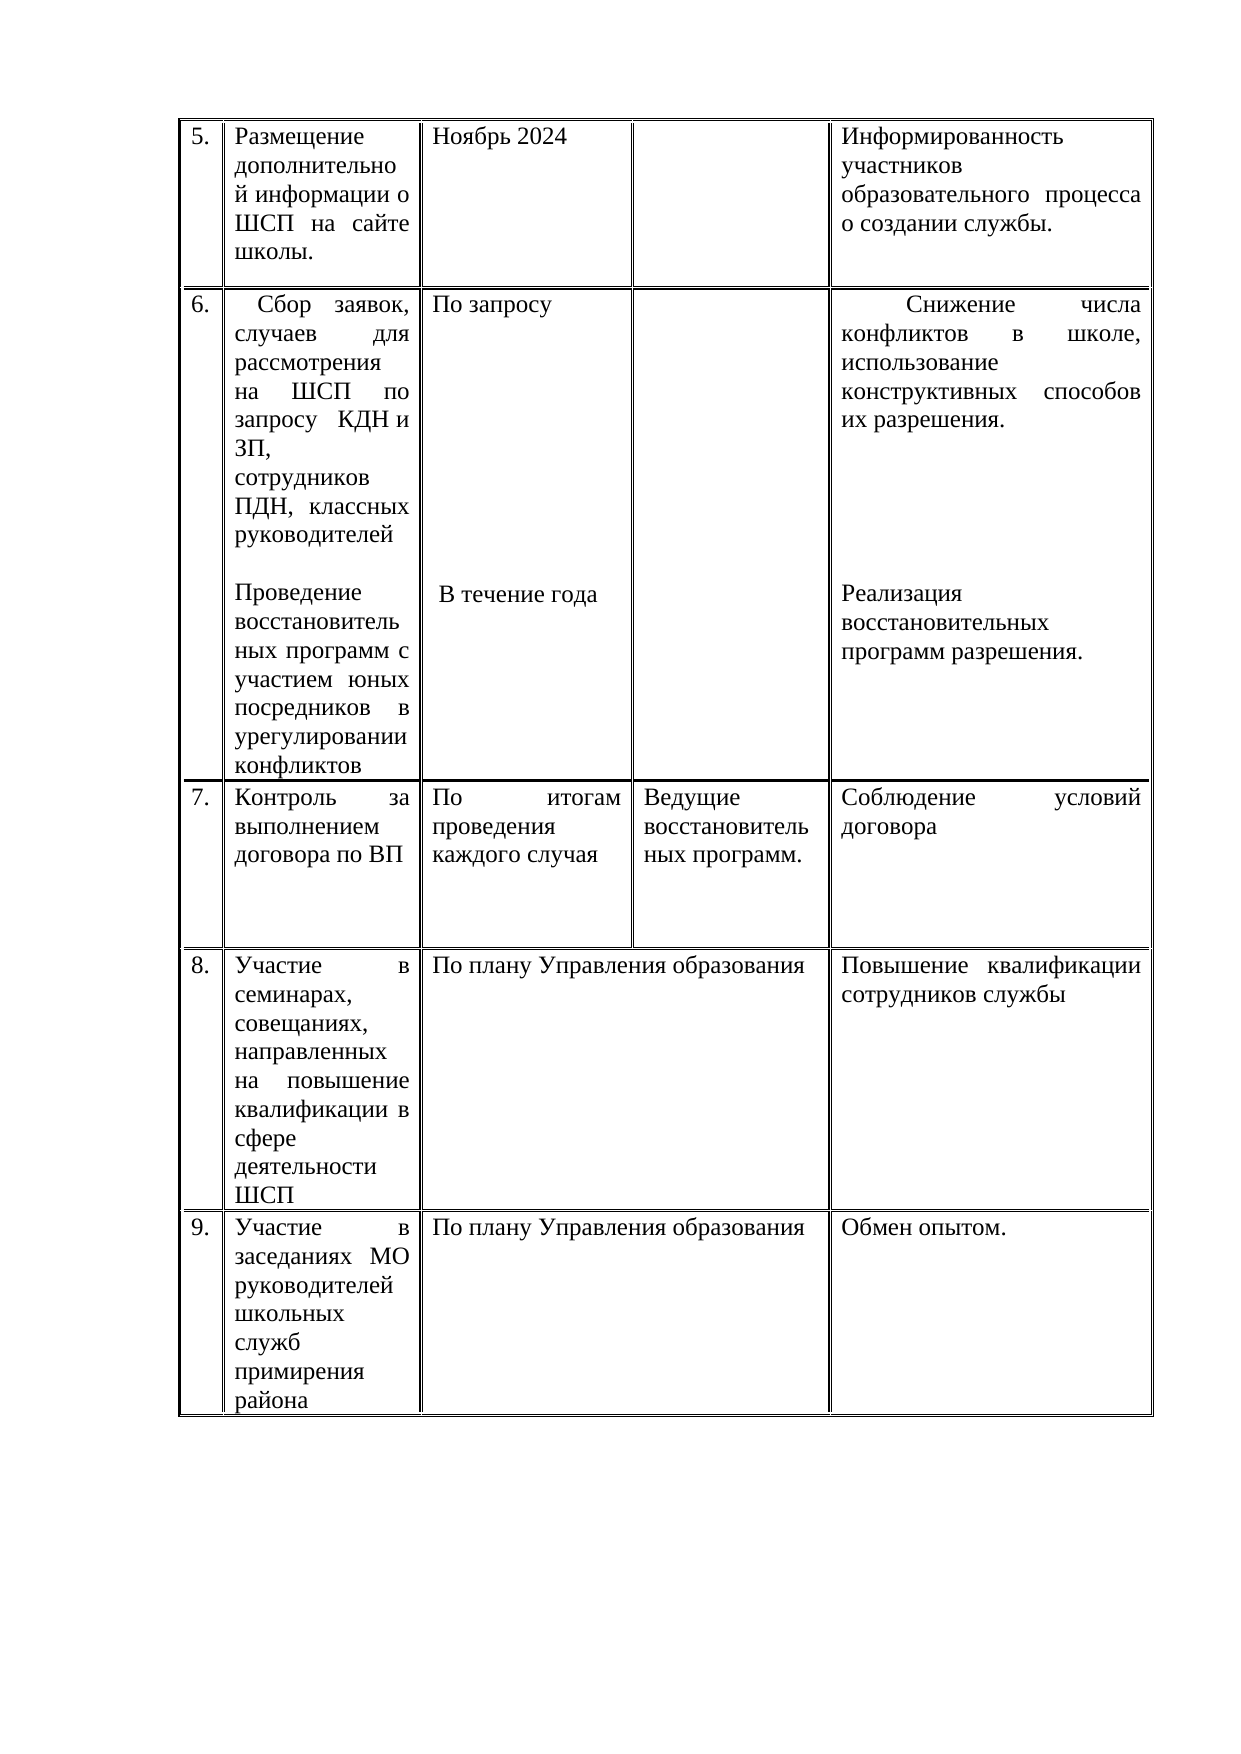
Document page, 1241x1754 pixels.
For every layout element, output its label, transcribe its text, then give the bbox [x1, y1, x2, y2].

table_cell Информированность участников образовательного процесса о создании службы. [830, 121, 1151, 286]
table_cell [634, 290, 828, 779]
table_cell Соблюдение условий договора [832, 779, 1151, 947]
table_cell Контроль за выполнением договора по ВП [225, 782, 419, 947]
table_cell 9. [181, 1209, 223, 1413]
table_cell Обмен опытом. [830, 1209, 1151, 1413]
table_cell Ноябрь 2024 [421, 121, 632, 286]
table_cell 8. [181, 947, 222, 1209]
table_cell Участие в семинарах, совещаниях, направленных на повышение квалификации в сфере деятельности ШСП [225, 950, 419, 1209]
table_cell Размещение дополнительной информации о ШСП на сайте школы. [223, 121, 421, 286]
table_cell По плану Управления образования [423, 950, 828, 1209]
table_cell 5. [181, 121, 223, 286]
table_cell 7. [181, 779, 222, 947]
table_cell По итогам проведения каждого случая [423, 782, 631, 947]
table_cell Повышение квалификации сотрудников службы [832, 947, 1151, 1209]
table_cell Снижение числа конфликтов в школе, использование конструктивных способов их разрешения. Реализация восстановительных программ разрешения. [830, 286, 1152, 779]
table_cell [632, 119, 830, 286]
table_cell Сбор заявок, случаев для рассмотрения на ШСП по запросу КДН и ЗП, сотрудников ПДН, классных руководителей Проведение восстановительных программ с участием юных посредников в урегулировании конфликтов [225, 290, 419, 779]
table_cell 6. [180, 286, 223, 779]
table_cell Ведущие восстановительных программ. [634, 782, 828, 947]
table_cell По плану Управления образования [421, 1212, 830, 1413]
table_cell По запросу В течение года [423, 290, 631, 779]
table_cell Участие в заседаниях МО руководителей школьных служб примирения района [223, 1212, 421, 1413]
